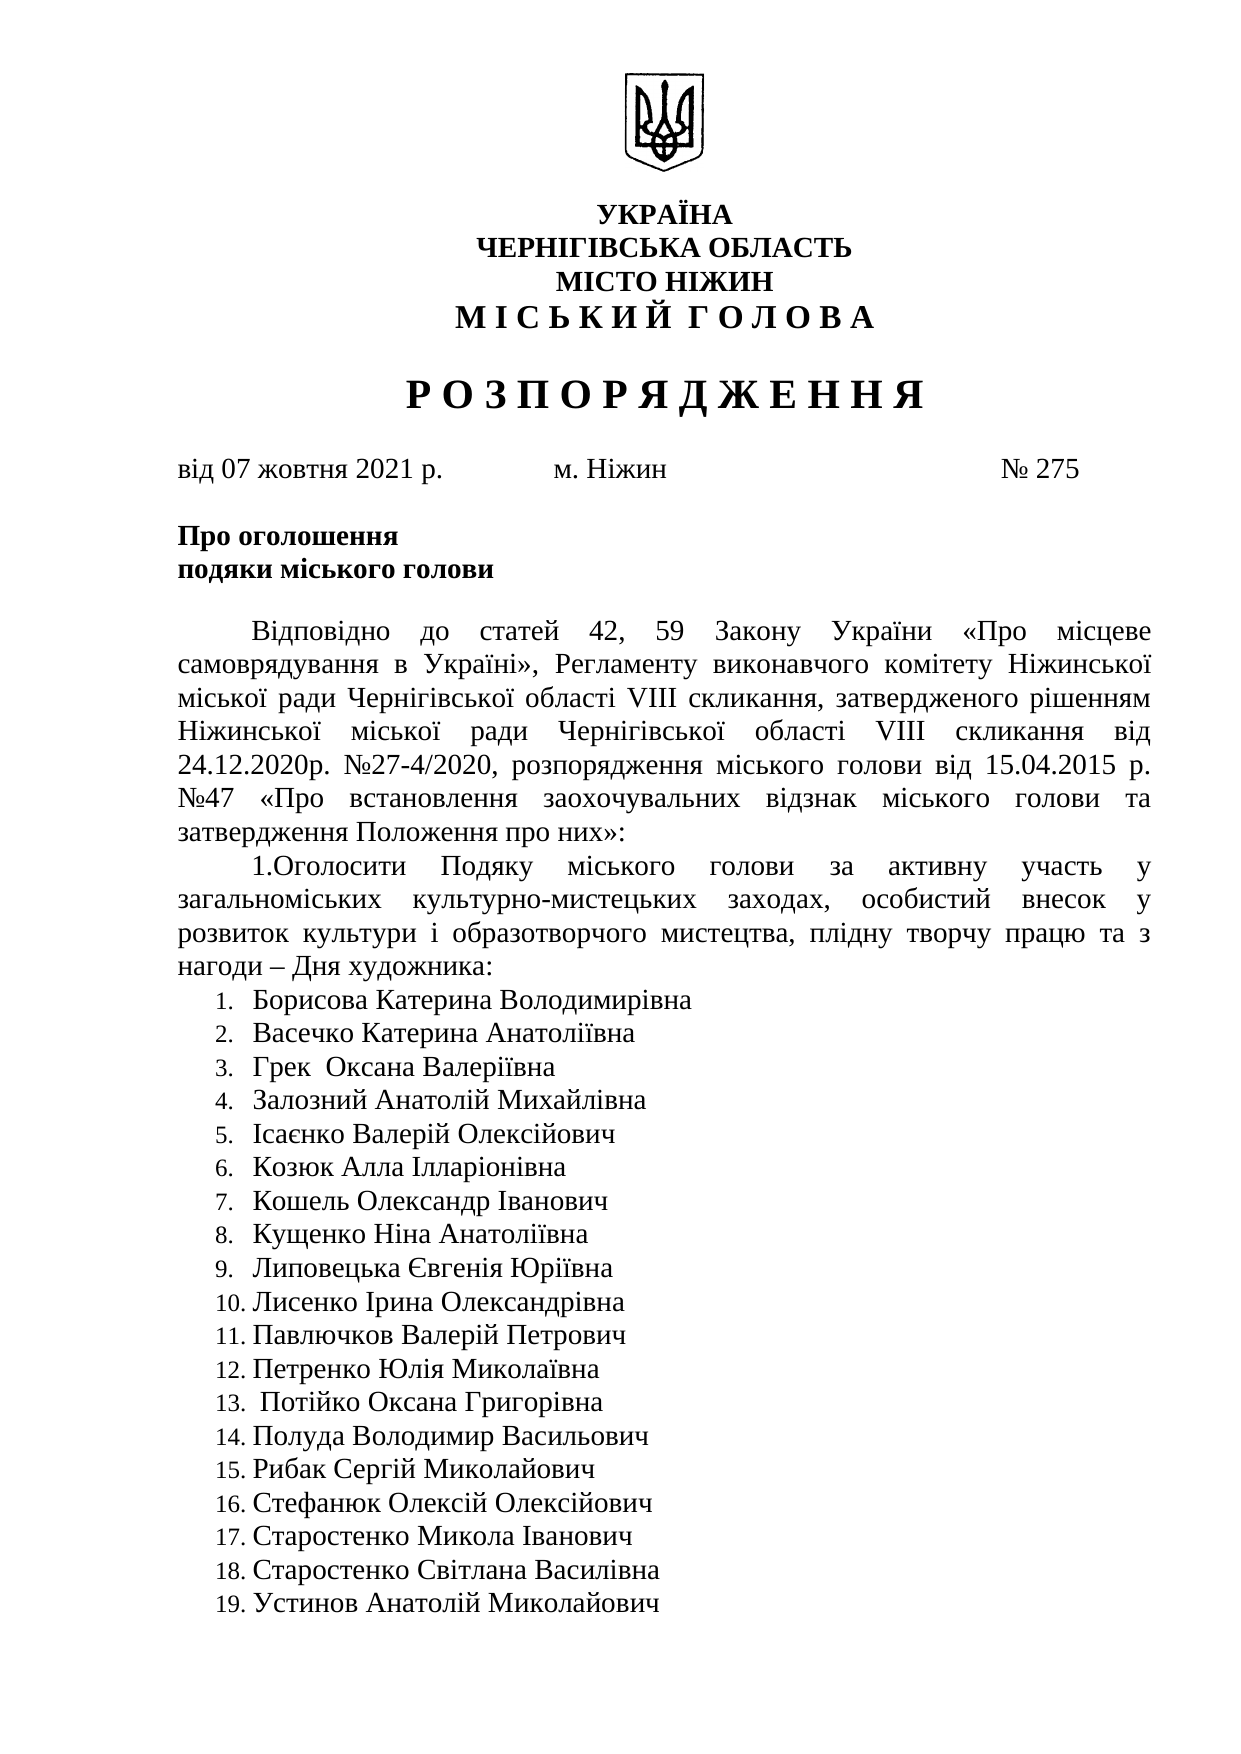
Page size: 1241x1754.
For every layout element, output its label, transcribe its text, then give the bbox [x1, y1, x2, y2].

text 1.Оголосити Подяку міського голови за активну участь у загальноміських культурно-мистецьких заходах, особистий внесок у розвиток культури і образотворчого мистецтва, плідну творчу працю та з нагоди – Дня художника: [177, 848, 1152, 982]
list Рибак Сергій Миколайович [215, 1451, 1152, 1485]
list Грек Оксана Валеріївна [215, 1049, 1152, 1082]
list Васечко Катерина Анатоліївна [215, 1015, 1152, 1049]
list Стефанюк Олексій Олексійович [215, 1485, 1152, 1518]
list Ісаєнко Валерій Олексійович [215, 1116, 1152, 1149]
list Старостенко Світлана Василівна [215, 1552, 1152, 1586]
list Потійко Оксана Григорівна [215, 1384, 1152, 1418]
list Кошель Олександр Іванович [215, 1183, 1152, 1217]
list Борисова Катерина Володимирівна [215, 982, 1152, 1015]
text Р О З П О Р Я Д Ж Е Н Н Я [177, 369, 1152, 417]
text від 07 жовтня 2021 р. м. Ніжин № 275 [177, 451, 1152, 484]
text М І С Ь К И Й Г О Л О В А [177, 297, 1152, 336]
list Лисенко Ірина Олександрівна [215, 1284, 1152, 1317]
text УКРАЇНА [177, 197, 1152, 230]
text подяки міського голови [177, 551, 1152, 585]
picture [624, 73, 705, 172]
text Про оголошення [177, 518, 1152, 551]
list Петренко Юлія Миколаївна [215, 1351, 1152, 1384]
list Кущенко Ніна Анатоліївна [215, 1217, 1152, 1250]
list Липовецька Євгенія Юріївна [215, 1250, 1152, 1284]
list Полуда Володимир Васильович [215, 1418, 1152, 1451]
text МІСТО НІЖИН [177, 264, 1152, 297]
list Устинов Анатолій Миколайович [215, 1586, 1152, 1619]
list Залозний Анатолій Михайлівна [215, 1082, 1152, 1116]
list Козюк Алла Ілларіонівна [215, 1149, 1152, 1183]
text Відповідно до статей 42, 59 Закону України «Про місцеве самоврядування в Україні», Регламенту виконавчого комітету Ніжинської міської ради Чернігівської області VІІІ скликання, затвердженого рішенням Ніжинської міської ради Чернігівської області VІІІ скликання від 24.12.2020р. №27-4/2020, розпорядження міського голови від 15.04.2015 р. №47 «Про встановлення заохочувальних відзнак міського голови та затвердження Положення про них»: [177, 613, 1152, 848]
text ЧЕРНІГІВСЬКА ОБЛАСТЬ [177, 230, 1152, 264]
list Старостенко Микола Іванович [215, 1518, 1152, 1552]
list Павлючков Валерій Петрович [215, 1317, 1152, 1351]
